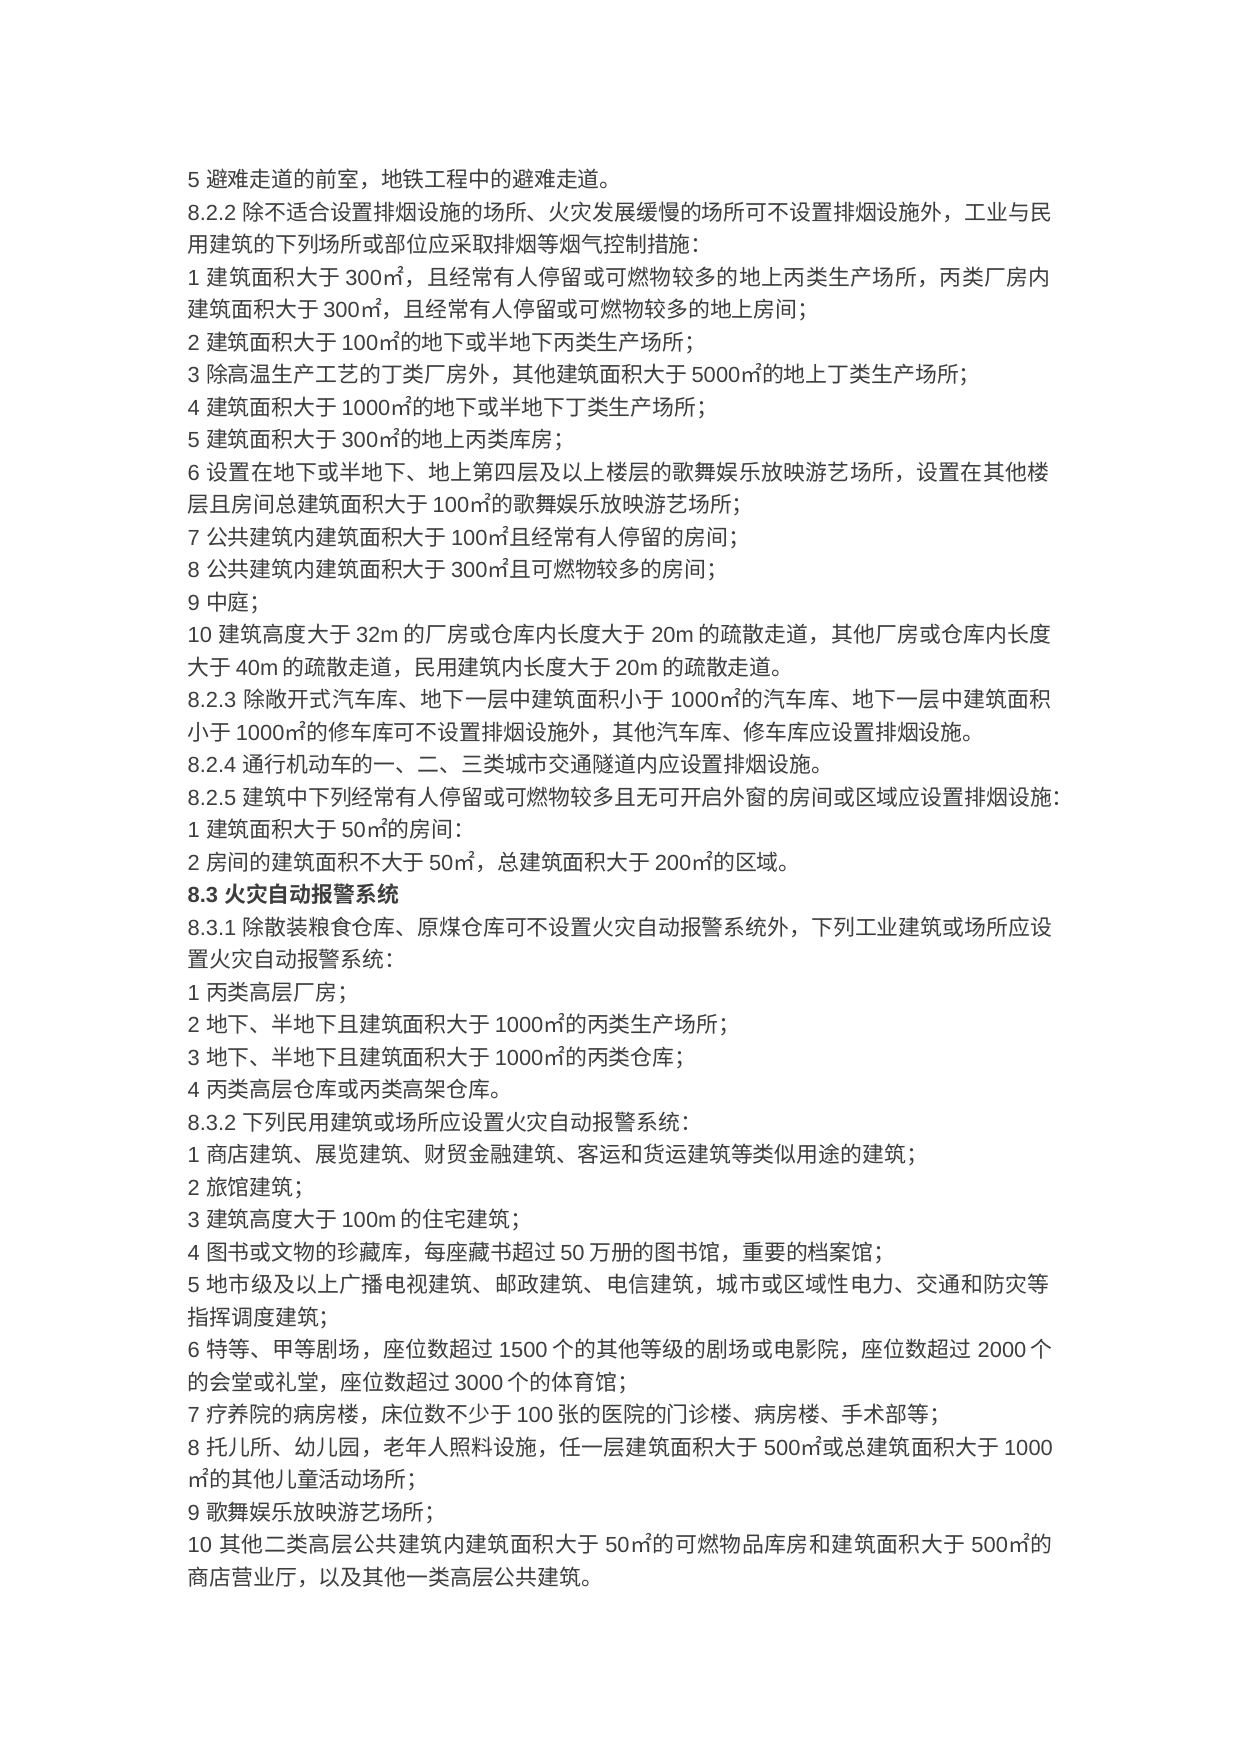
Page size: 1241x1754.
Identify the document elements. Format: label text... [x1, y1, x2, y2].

text 5 避难走道的前室，地铁工程中的避难走道。 [187, 162, 1053, 194]
text 10 其他二类高层公共建筑内建筑面积大于50㎡的可燃物品库房和建筑面积大于500㎡的商店营业厅，以及其他一类高层公共建筑。 [187, 1527, 1053, 1592]
text 1 丙类高层厂房； [187, 974, 1053, 1007]
text 8.2.3 除敞开式汽车库、地下一层中建筑面积小于1000㎡的汽车库、地下一层中建筑面积小于1000㎡的修车库可不设置排烟设施外，其他汽车库、修车库应设置排烟设施。 [187, 682, 1053, 747]
text 2 房间的建筑面积不大于50㎡，总建筑面积大于200㎡的区域。 [187, 844, 1053, 877]
text 8 公共建筑内建筑面积大于300㎡且可燃物较多的房间； [187, 552, 1053, 584]
text 9 中庭； [187, 584, 1053, 617]
text 1 商店建筑、展览建筑、财贸金融建筑、客运和货运建筑等类似用途的建筑； [187, 1137, 1053, 1169]
text 8.3 火灾自动报警系统 [187, 877, 1053, 909]
text 8.2.4 通行机动车的一、二、三类城市交通隧道内应设置排烟设施。 [187, 747, 1053, 779]
text 5 地市级及以上广播电视建筑、邮政建筑、电信建筑，城市或区域性电力、交通和防灾等指挥调度建筑； [187, 1267, 1053, 1332]
text 7 公共建筑内建筑面积大于100㎡且经常有人停留的房间； [187, 519, 1053, 552]
text 4 丙类高层仓库或丙类高架仓库。 [187, 1072, 1053, 1104]
text 3 除高温生产工艺的丁类厂房外，其他建筑面积大于5000㎡的地上丁类生产场所； [187, 357, 1053, 389]
text 4 建筑面积大于1000㎡的地下或半地下丁类生产场所； [187, 389, 1053, 422]
text 8.3.1 除散装粮食仓库、原煤仓库可不设置火灾自动报警系统外，下列工业建筑或场所应设置火灾自动报警系统： [187, 909, 1053, 974]
text 1 建筑面积大于300㎡，且经常有人停留或可燃物较多的地上丙类生产场所，丙类厂房内建筑面积大于300㎡，且经常有人停留或可燃物较多的地上房间； [187, 259, 1053, 324]
text 2 地下、半地下且建筑面积大于1000㎡的丙类生产场所； [187, 1007, 1053, 1039]
text 8.3.2 下列民用建筑或场所应设置火灾自动报警系统： [187, 1104, 1053, 1137]
text 2 旅馆建筑； [187, 1169, 1053, 1202]
text 4 图书或文物的珍藏库，每座藏书超过50万册的图书馆，重要的档案馆； [187, 1234, 1053, 1267]
text 2 建筑面积大于100㎡的地下或半地下丙类生产场所； [187, 324, 1053, 357]
text 7 疗养院的病房楼，床位数不少于100张的医院的门诊楼、病房楼、手术部等； [187, 1397, 1053, 1429]
text 9 歌舞娱乐放映游艺场所； [187, 1494, 1053, 1527]
text 3 建筑高度大于100m的住宅建筑； [187, 1202, 1053, 1234]
text 6 特等、甲等剧场，座位数超过1500个的其他等级的剧场或电影院，座位数超过2000个的会堂或礼堂，座位数超过3000个的体育馆； [187, 1332, 1053, 1397]
text 6 设置在地下或半地下、地上第四层及以上楼层的歌舞娱乐放映游艺场所，设置在其他楼层且房间总建筑面积大于100㎡的歌舞娱乐放映游艺场所； [187, 454, 1053, 519]
text 1 建筑面积大于50㎡的房间： [187, 812, 1053, 844]
text 3 地下、半地下且建筑面积大于1000㎡的丙类仓库； [187, 1039, 1053, 1072]
text 8.2.5 建筑中下列经常有人停留或可燃物较多且无可开启外窗的房间或区域应设置排烟设施： [187, 779, 1053, 812]
text 5 建筑面积大于300㎡的地上丙类库房； [187, 422, 1053, 454]
text 8.2.2 除不适合设置排烟设施的场所、火灾发展缓慢的场所可不设置排烟设施外，工业与民用建筑的下列场所或部位应采取排烟等烟气控制措施： [187, 194, 1053, 259]
text 8 托儿所、幼儿园，老年人照料设施，任一层建筑面积大于500㎡或总建筑面积大于1000㎡的其他儿童活动场所； [187, 1429, 1053, 1494]
text 10 建筑高度大于32m的厂房或仓库内长度大于20m的疏散走道，其他厂房或仓库内长度大于40m的疏散走道，民用建筑内长度大于20m的疏散走道。 [187, 617, 1053, 682]
